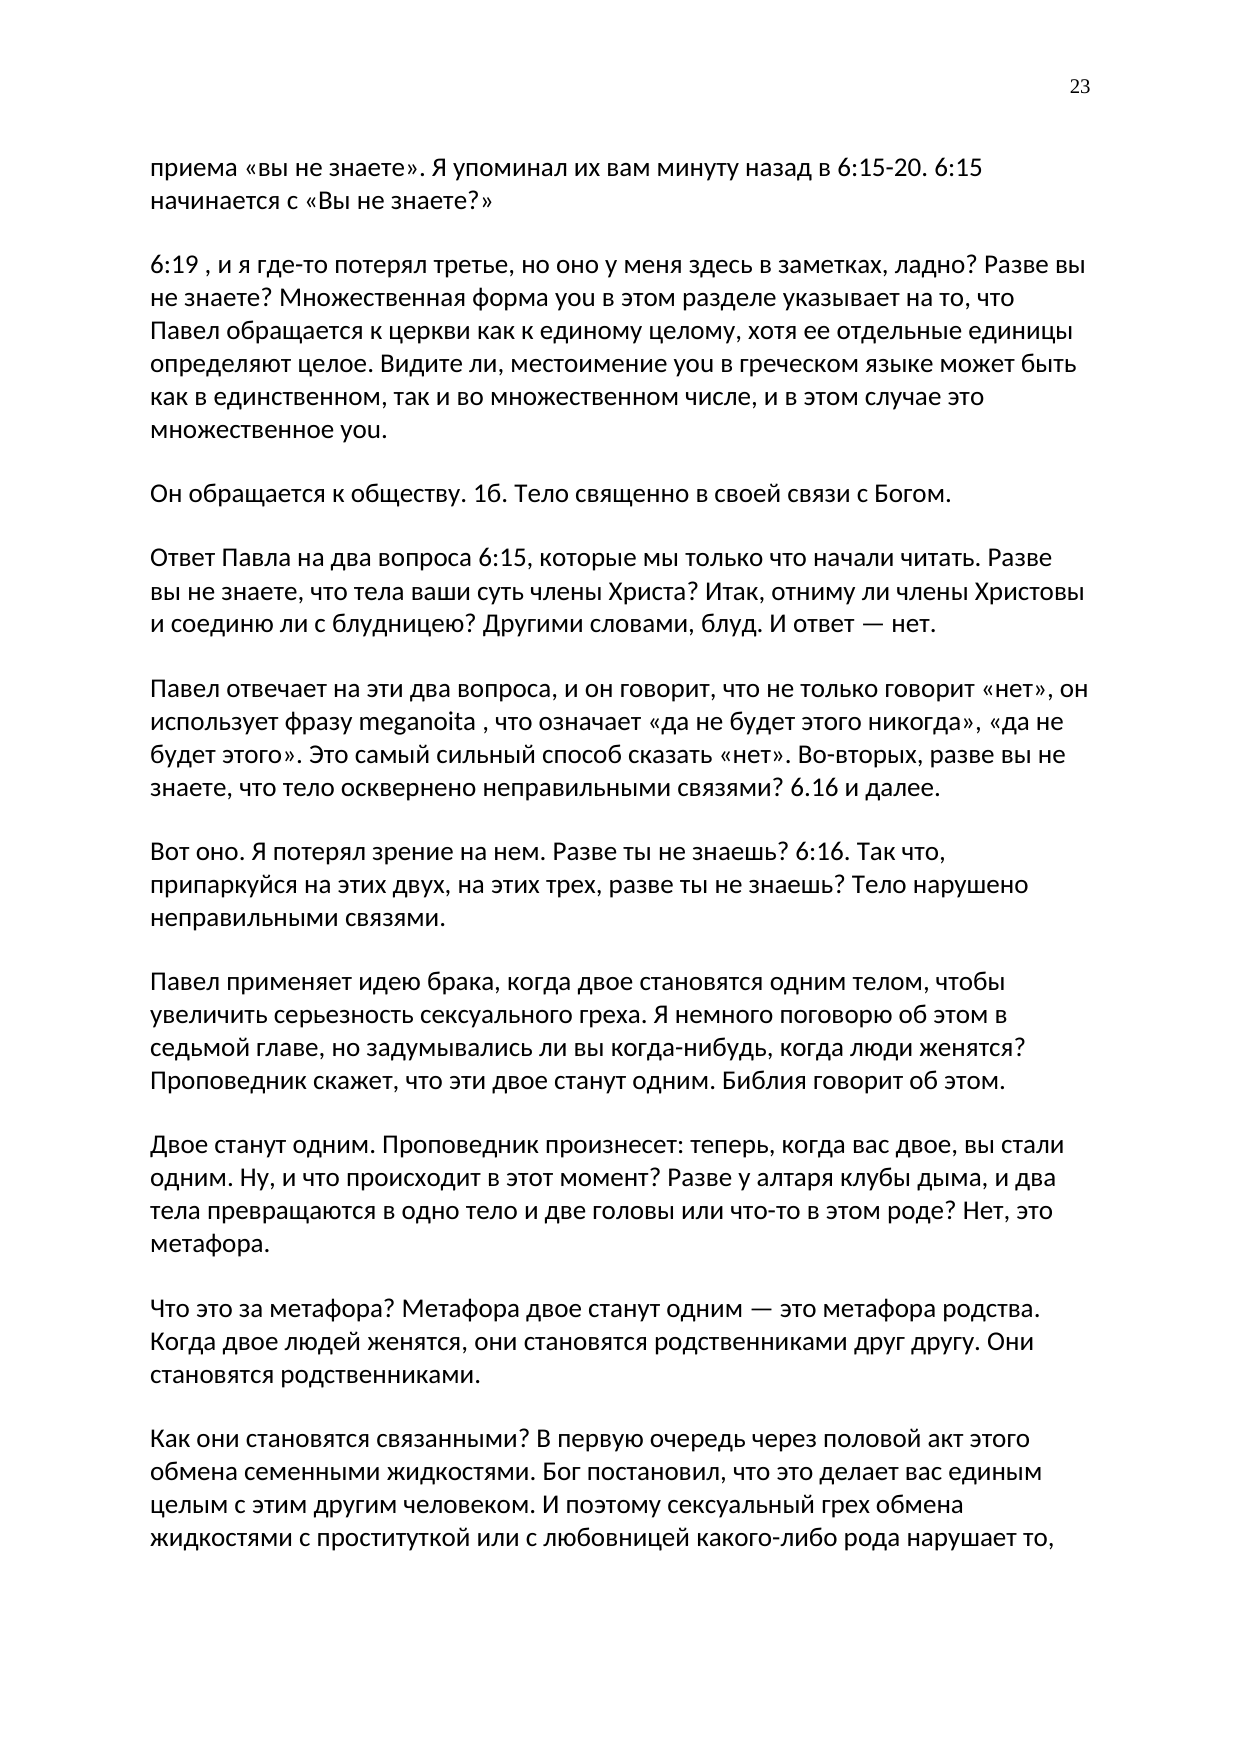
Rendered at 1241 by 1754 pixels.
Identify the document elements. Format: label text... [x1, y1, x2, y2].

text Вот оно. Я потерял зрение на нем. Разве ты не знаешь? 6:16. Так что, припаркуйся на этих двух, на этих трех, разве ты не знаешь? Тело нарушено неправильными связями. [150, 834, 1090, 933]
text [150, 150, 1090, 216]
text Павел отвечает на эти два вопроса, и он говорит, что не только говорит «нет», он использует фразу meganoita , что означает «да не будет этого никогда», «да не будет этого». Это самый сильный способ сказать «нет». Во-вторых, разве вы не знаете, что тело осквернено неправильными связями? 6.16 и далее. [150, 671, 1090, 803]
text Он обращается к обществу. 1б. Тело священно в своей связи с Богом. [150, 476, 1090, 509]
text Павел применяет идею брака, когда двое становятся одним телом, чтобы увеличить серьезность сексуального греха. Я немного поговорю об этом в седьмой главе, но задумывались ли вы когда-нибудь, когда люди женятся? Проповедник скажет, что эти двое станут одним. Библия говорит об этом. [150, 964, 1090, 1096]
text Двое станут одним. Проповедник произнесет: теперь, когда вас двое, вы стали одним. Ну, и что происходит в этот момент? Разве у алтаря клубы дыма, и два тела превращаются в одно тело и две головы или что-то в этом роде? Нет, это метафора. [150, 1127, 1090, 1259]
text 6:19 , и я где-то потерял третье, но оно у меня здесь в заметках, ладно? Разве вы не знаете? Множественная форма you в этом разделе указывает на то, что Павел обращается к церкви как к единому целому, хотя ее отдельные единицы определяют целое. Видите ли, местоимение you в греческом языке может быть как в единственном, так и во множественном числе, и в этом случае это множественное you. [150, 247, 1090, 445]
text Что это за метафора? Метафора двое станут одним — это метафора родства. Когда двое людей женятся, они становятся родственниками друг другу. Они становятся родственниками. [150, 1291, 1090, 1390]
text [150, 1421, 1090, 1553]
text Ответ Павла на два вопроса 6:15, которые мы только что начали читать. Разве вы не знаете, что тела ваши суть члены Христа? Итак, отниму ли члены Христовы и соединю ли с блудницею? Другими словами, блуд. И ответ — нет. [150, 541, 1090, 640]
